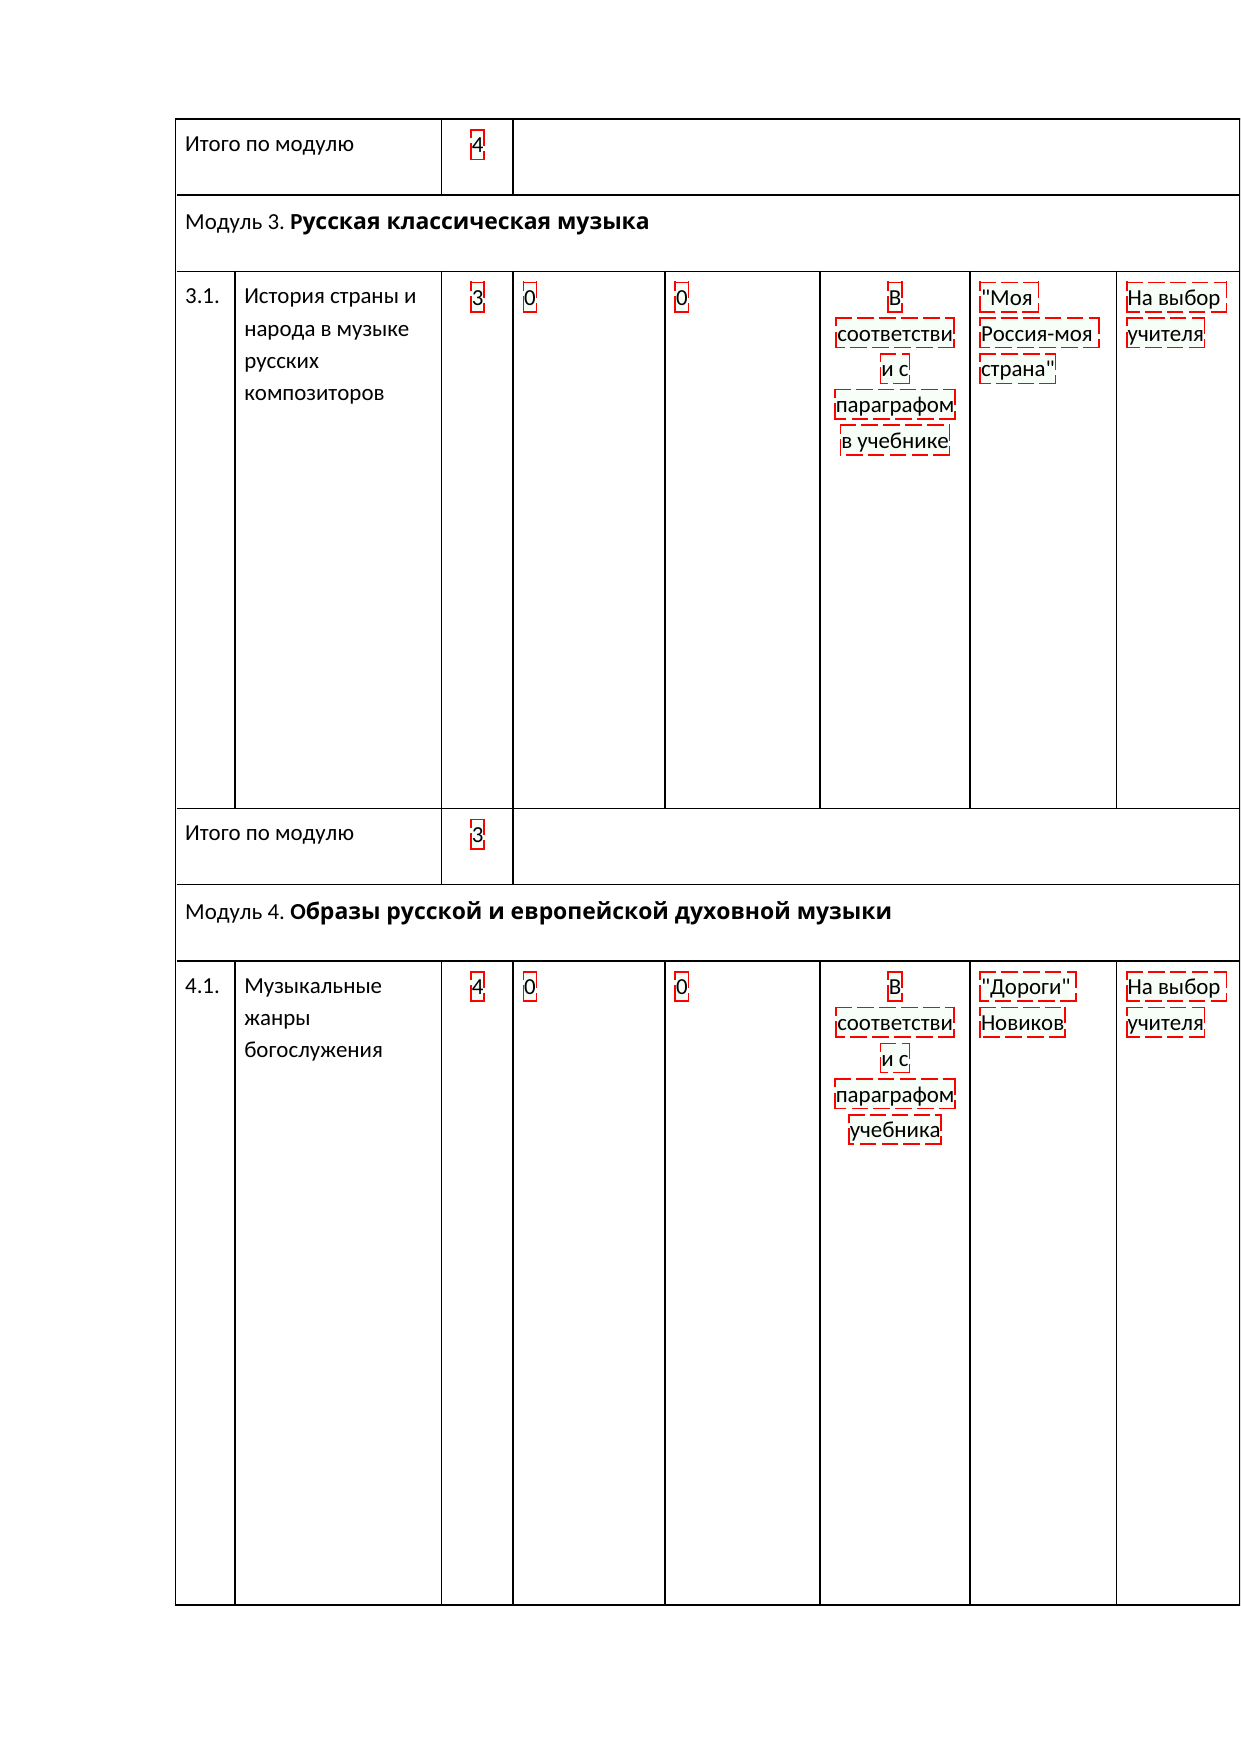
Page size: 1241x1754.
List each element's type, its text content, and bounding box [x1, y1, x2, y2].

table_cell 4 [442, 962, 512, 1604]
table_cell 4 [442, 120, 512, 194]
table_cell На выбор учителя [1117, 272, 1239, 808]
table_cell 4.1. [176, 961, 234, 1604]
table_cell В соответствии с параграфом в учебнике [821, 272, 969, 808]
table_cell 3 [442, 809, 512, 884]
table_cell История страны и народа в музыке русских композиторов [236, 272, 441, 808]
table_cell Модуль 4. Образы русской и европейской духовной музыки [176, 885, 1239, 960]
table_cell В соответствии с параграфом учебника [821, 962, 969, 1604]
table_cell Итого по модулю [176, 809, 441, 884]
table_cell "Моя Россия-моя страна" [971, 272, 1116, 808]
table_cell Модуль 3. Русская классическая музыка [176, 195, 1239, 271]
table_cell 3.1. [176, 272, 234, 808]
table_cell "Дороги" Новиков [971, 962, 1116, 1604]
table_cell 3 [442, 272, 512, 808]
table_cell [514, 809, 1239, 884]
table_cell [514, 120, 1239, 194]
table_cell 0 [514, 272, 664, 808]
table_cell 0 [666, 962, 819, 1604]
table_cell Музыкальные жанры богослужения [236, 962, 441, 1604]
table_cell На выбор учителя [1117, 962, 1239, 1604]
table_cell 0 [514, 962, 664, 1604]
table_cell Итого по модулю [176, 120, 441, 194]
table_cell 0 [666, 272, 819, 808]
